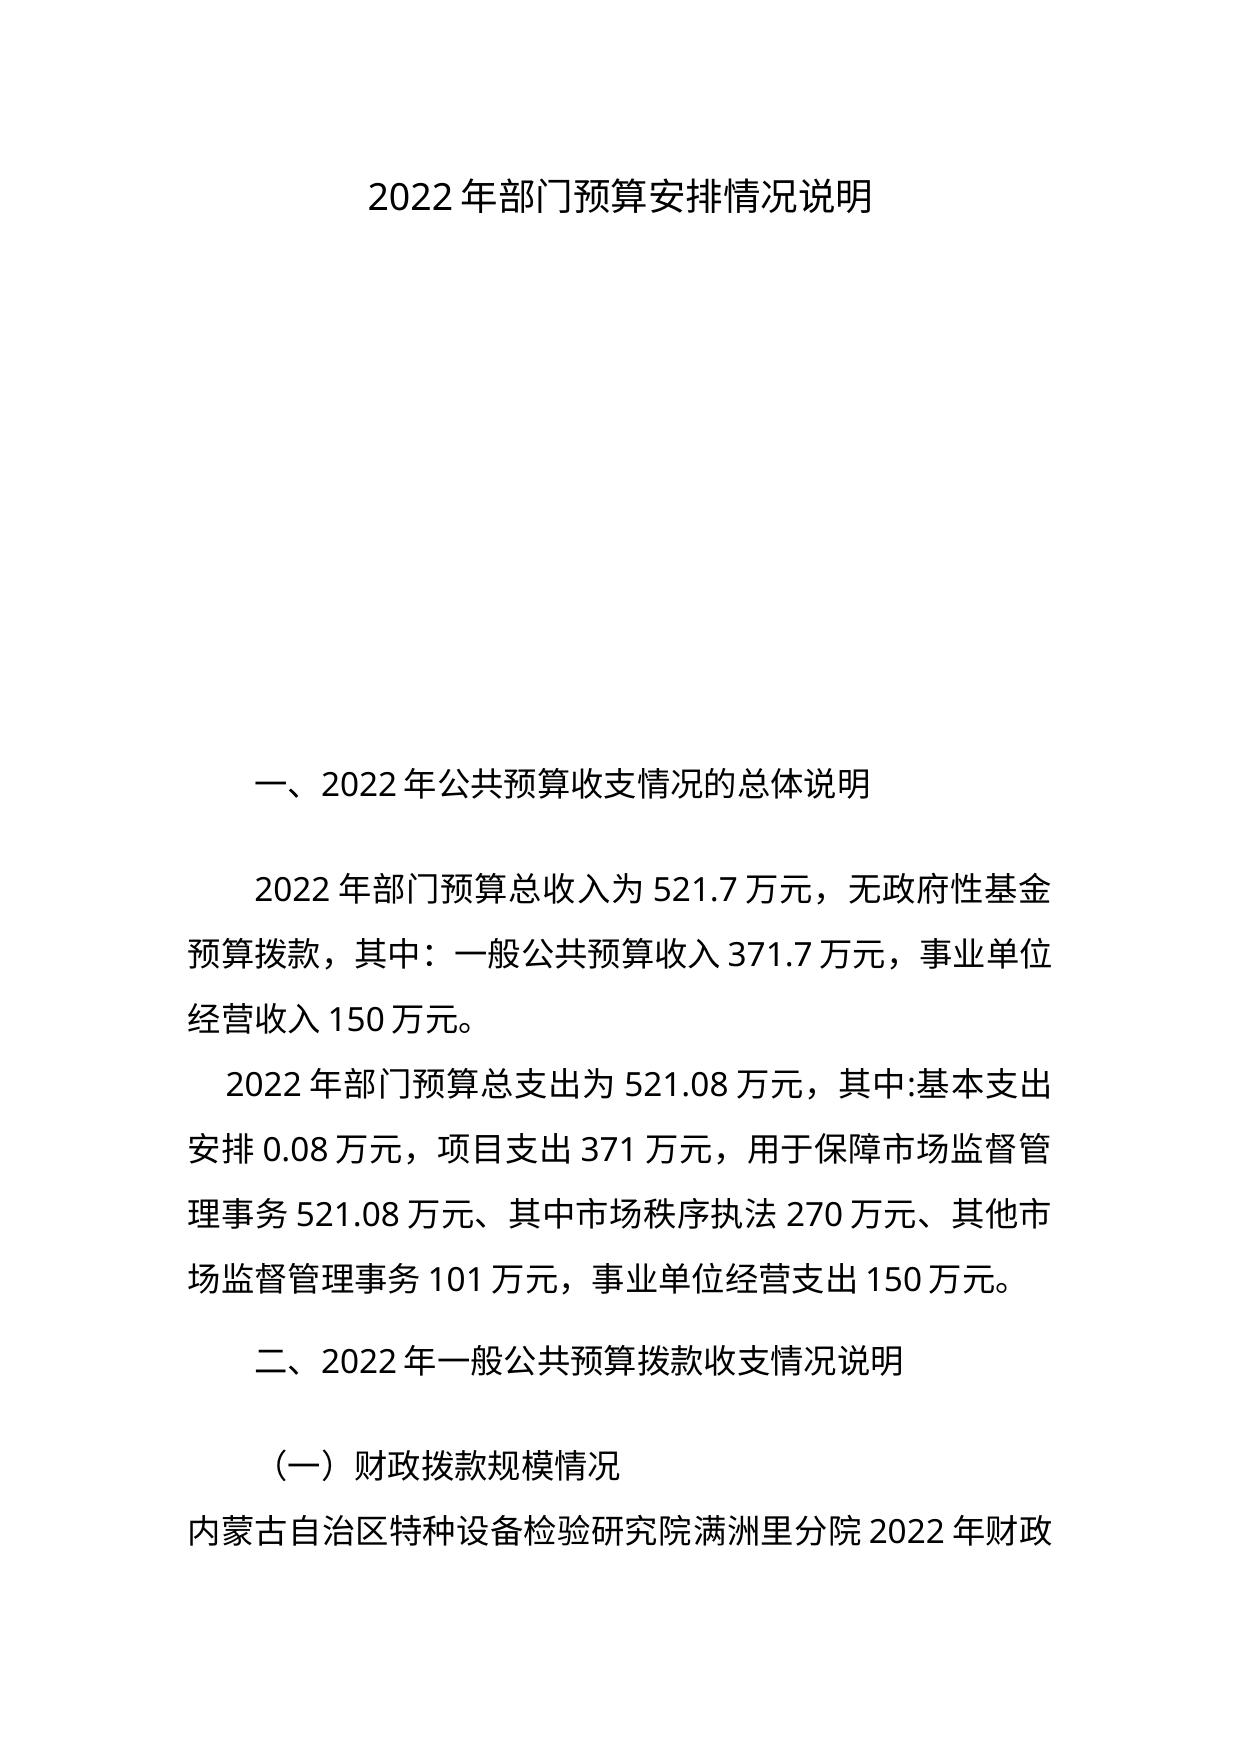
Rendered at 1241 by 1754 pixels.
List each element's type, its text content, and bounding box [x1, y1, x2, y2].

text 一、2022年公共预算收支情况的总体说明 [187, 749, 1053, 814]
text 二、2022年一般公共预算拨款收支情况说明 [187, 1326, 1053, 1391]
text 2022年部门预算安排情况说明 [187, 162, 1053, 227]
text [187, 1497, 1053, 1562]
text （一）财政拨款规模情况 [187, 1432, 1053, 1497]
text 2022年部门预算总收入为521.7万元，无政府性基金预算拨款，其中：一般公共预算收入371.7万元，事业单位经营收入150万元。 [187, 855, 1053, 1050]
text 2022年部门预算总支出为521.08万元，其中:基本支出安排0.08万元，项目支出371万元，用于保障市场监督管理事务521.08万元、其中市场秩序执法270万元、其他市场监督管理事务101万元，事业单位经营支出150万元。 [187, 1050, 1053, 1310]
